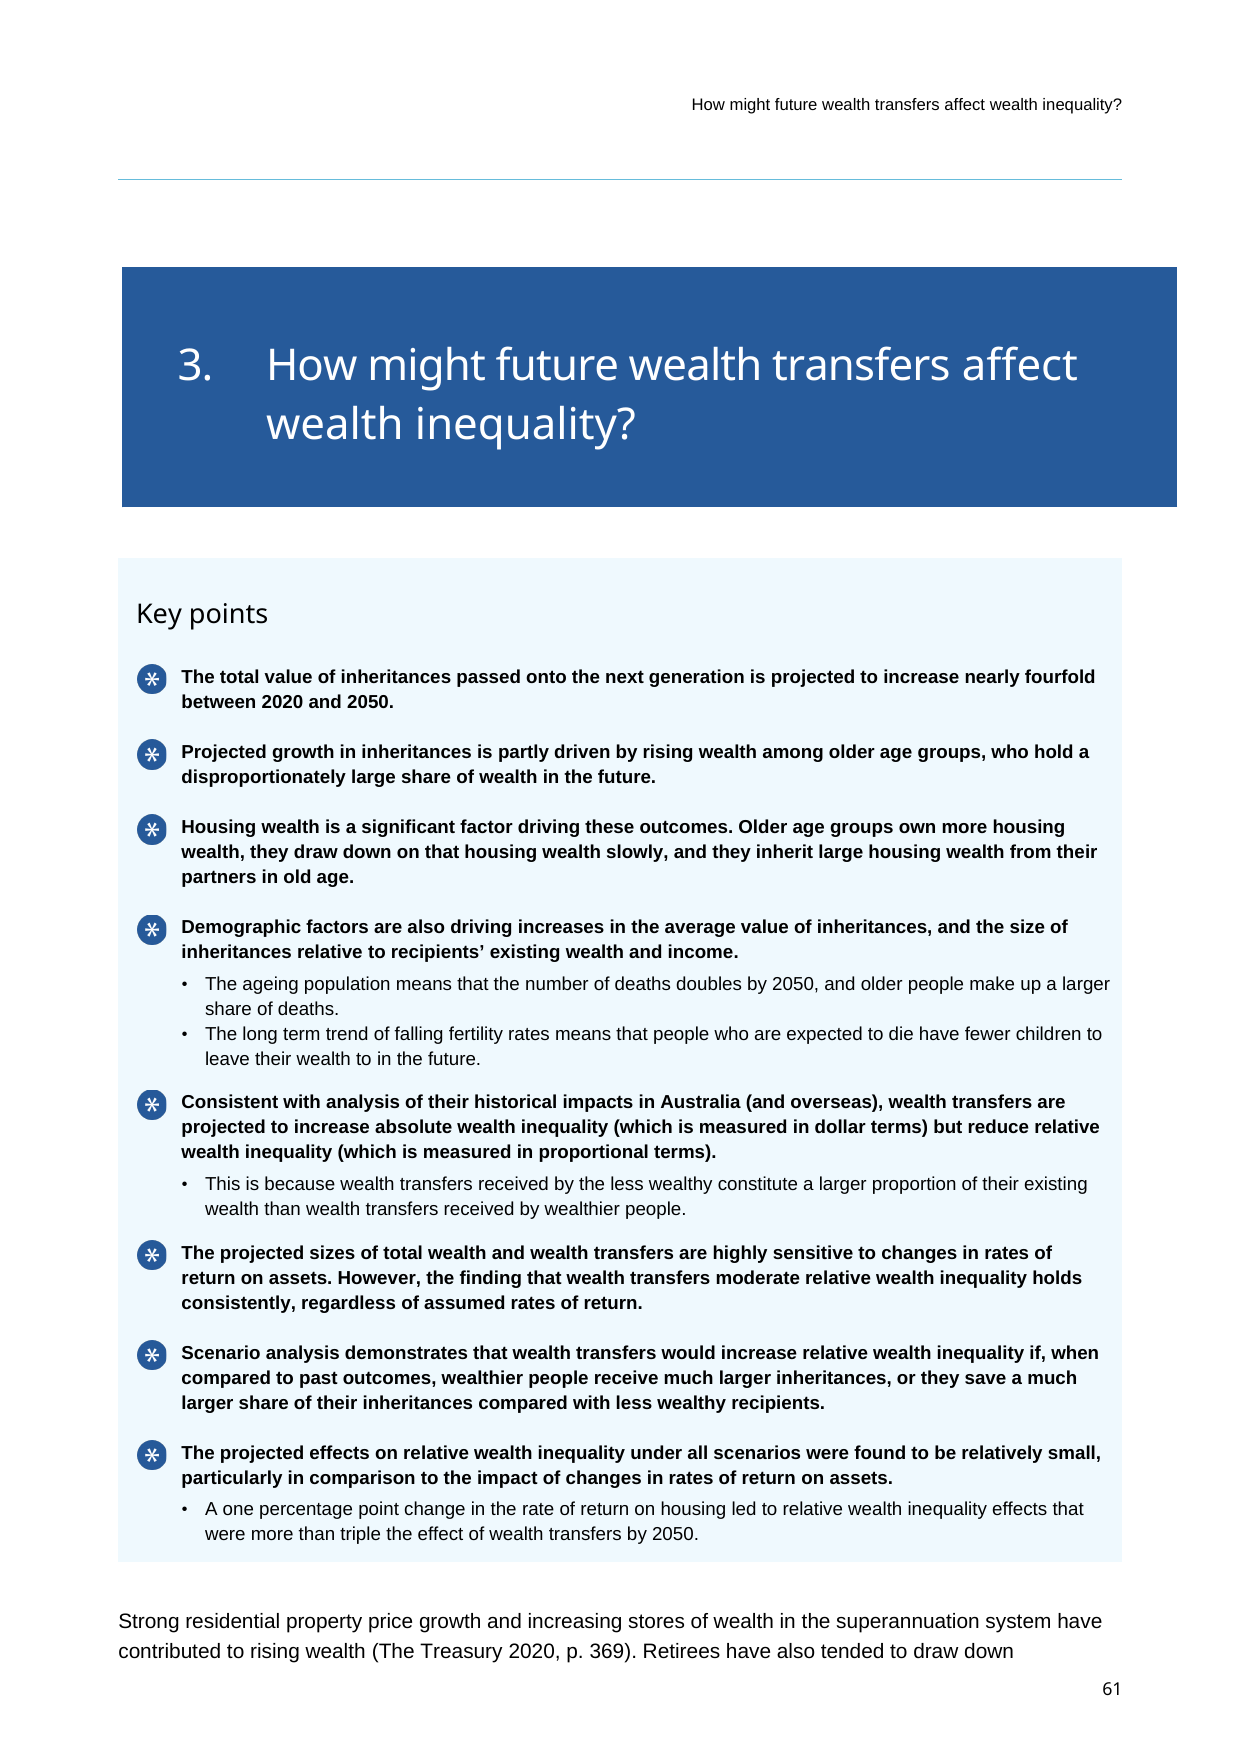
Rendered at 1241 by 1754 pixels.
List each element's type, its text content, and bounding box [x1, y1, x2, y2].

table_cell [118, 1431, 178, 1562]
picture [137, 915, 167, 945]
table_cell Demographic factors are also driving increases in the average value of inheritances, and the size of inheritances relative to recipients’ existing wealth and income. The ageing population means that the number of deaths doubles by 2050, and older people make up a larger share of deaths. The long term trend of falling fertility rates means that people who are expected to die have fewer children to leave their wealth to in the future. [178, 906, 1122, 1081]
table_cell [118, 655, 178, 731]
table_cell Consistent with analysis of their historical impacts in Australia (and overseas), wealth transfers are projected to increase absolute wealth inequality (which is measured in dollar terms) but reduce relative wealth inequality (which is measured in proportional terms). This is because wealth transfers received by the less wealthy constitute a larger proportion of their existing wealth than wealth transfers received by wealthier people. [178, 1081, 1122, 1231]
table_cell Housing wealth is a significant factor driving these outcomes. Older age groups own more housing wealth, they draw down on that housing wealth slowly, and they inherit large housing wealth from their partners in old age. [178, 806, 1122, 906]
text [118, 1604, 1122, 1662]
table_header Key points [118, 558, 1122, 655]
table_cell [118, 1231, 178, 1331]
picture [137, 814, 167, 845]
table_cell [118, 1331, 178, 1431]
table_cell The projected effects on relative wealth inequality under all scenarios were found to be relatively small, particularly in comparison to the impact of changes in rates of return on assets. A one percentage point change in the rate of return on housing led to relative wealth inequality effects that were more than triple the effect of wealth transfers by 2050. [178, 1431, 1122, 1562]
table_cell [118, 806, 178, 906]
picture [137, 1240, 167, 1270]
picture [137, 664, 167, 694]
subtitle How might future wealth transfers affect wealth inequality? [123, 269, 1176, 506]
table_cell The projected sizes of total wealth and wealth transfers are highly sensitive to changes in rates of return on assets. However, the finding that wealth transfers moderate relative wealth inequality holds consistently, regardless of assumed rates of return. [178, 1231, 1122, 1331]
picture [137, 1340, 167, 1370]
table_cell [118, 731, 178, 806]
picture [137, 1440, 167, 1470]
picture [137, 1090, 167, 1120]
table_cell [118, 1081, 178, 1231]
table_cell Scenario analysis demonstrates that wealth transfers would increase relative wealth inequality if, when compared to past outcomes, wealthier people receive much larger inheritances, or they save a much larger share of their inheritances compared with less wealthy recipients. [178, 1331, 1122, 1431]
table_cell The total value of inheritances passed onto the next generation is projected to increase nearly fourfold between 2020 and 2050. [178, 655, 1122, 731]
table_cell Projected growth in inheritances is partly driven by rising wealth among older age groups, who hold a disproportionately large share of wealth in the future. [178, 731, 1122, 806]
table_cell [118, 906, 178, 1081]
picture [137, 739, 167, 770]
